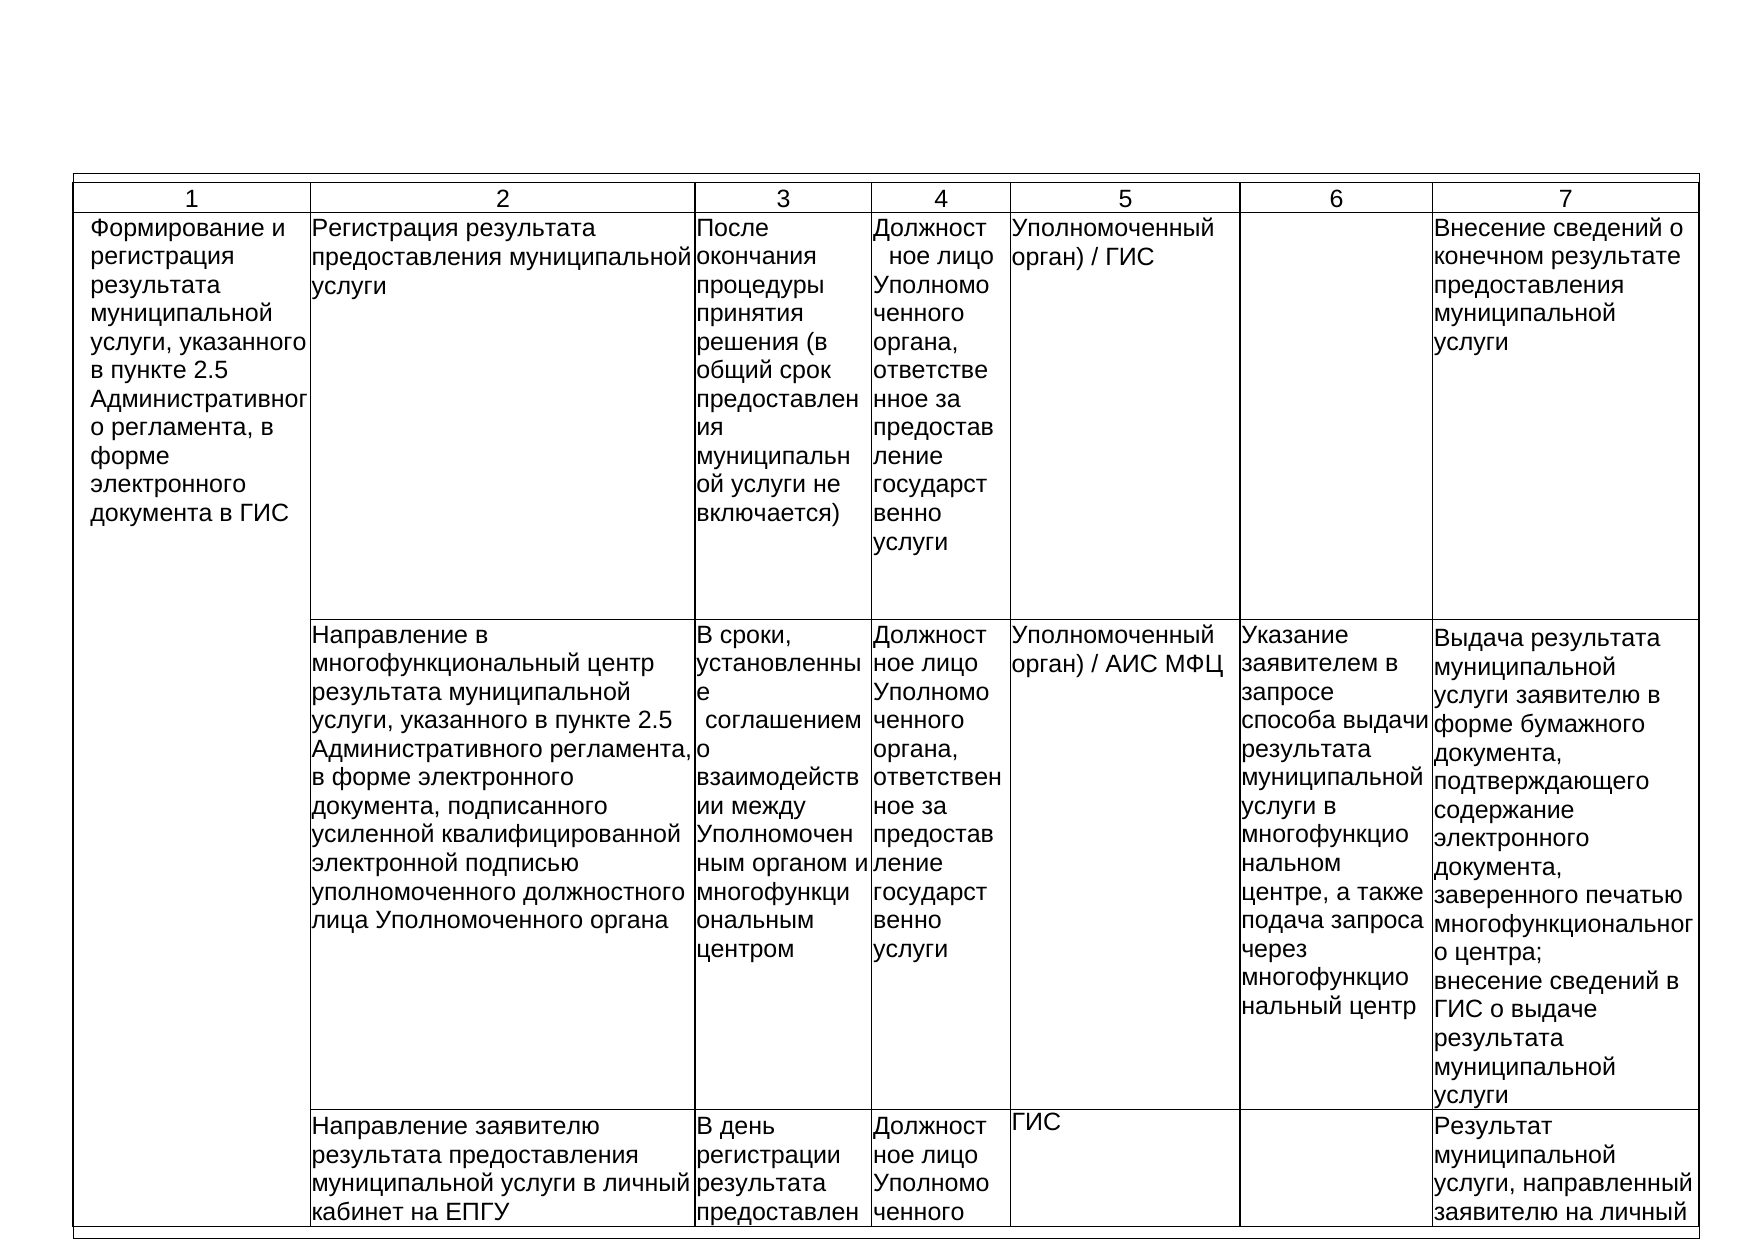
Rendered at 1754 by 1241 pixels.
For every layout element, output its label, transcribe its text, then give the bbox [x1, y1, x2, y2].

table_cell В сроки, установленны е соглашением о взаимодейств ии между Уполномочен ным органом и многофункци ональным центром [696, 620, 871, 1109]
table_cell Уполномоченный орган) / ГИС [1011, 213, 1239, 619]
table_header 1 [74, 183, 310, 212]
table_cell В день регистрации результата предоставлен [696, 1110, 871, 1226]
table_cell Указание заявителем в запросе способа выдачи результата муниципальной услуги в многофункцио нальном центре, а также подача запроса через многофункцио нальный центр [1241, 620, 1432, 1109]
table_cell Уполномоченный орган) / АИС МФЦ [1011, 620, 1239, 1109]
table_cell После окончания процедуры принятия решения (в общий срок предоставлен ия муниципальн ой услуги не включается) [696, 213, 871, 619]
table_cell Направление в многофункциональный центр результата муниципальной услуги, указанного в пункте 2.5 Административного регламента, в форме электронного документа, подписанного усиленной квалифицированной электронной подписью уполномоченного должностного лица Уполномоченного органа [311, 620, 694, 1109]
table_cell Формирование и регистрация результата муниципальной услуги, указанного в пункте 2.5 Административног о регламента, в форме электронного документа в ГИС [74, 213, 310, 1226]
table_cell Результат муниципальной услуги, направленный заявителю на личный [1433, 1110, 1698, 1226]
table_header 6 [1241, 183, 1432, 212]
table_header 2 [311, 183, 694, 212]
table_cell [1241, 1110, 1432, 1226]
table_header 5 [1011, 183, 1239, 212]
table_cell Регистрация результата предоставления муниципальной услуги [311, 213, 694, 619]
table_header 3 [696, 183, 871, 212]
table_cell Должност ное лицо Уполномо ченного органа, ответстве нное за предостав ление государст венно услуги [872, 213, 1010, 619]
table_cell [1241, 213, 1432, 619]
table_header 7 [1433, 183, 1698, 212]
table_cell Должност ное лицо Уполномо ченного органа, ответствен ное за предостав ление государст венно услуги [872, 620, 1010, 1109]
table_cell Направление заявителю результата предоставления муниципальной услуги в личный кабинет на ЕПГУ [311, 1110, 694, 1226]
table_cell Должност ное лицо Уполномо ченного [872, 1110, 1010, 1226]
table_cell Выдача результата муниципальной услуги заявителю в форме бумажного документа, подтверждающего содержание электронного документа, заверенного печатью многофункциональног о центра; внесение сведений в ГИС о выдаче результата муниципальной услуги [1433, 620, 1698, 1109]
table_cell Внесение сведений о конечном результате предоставления муниципальной услуги [1433, 213, 1698, 619]
table_header 4 [872, 183, 1010, 212]
table_cell ГИС [1011, 1110, 1239, 1226]
